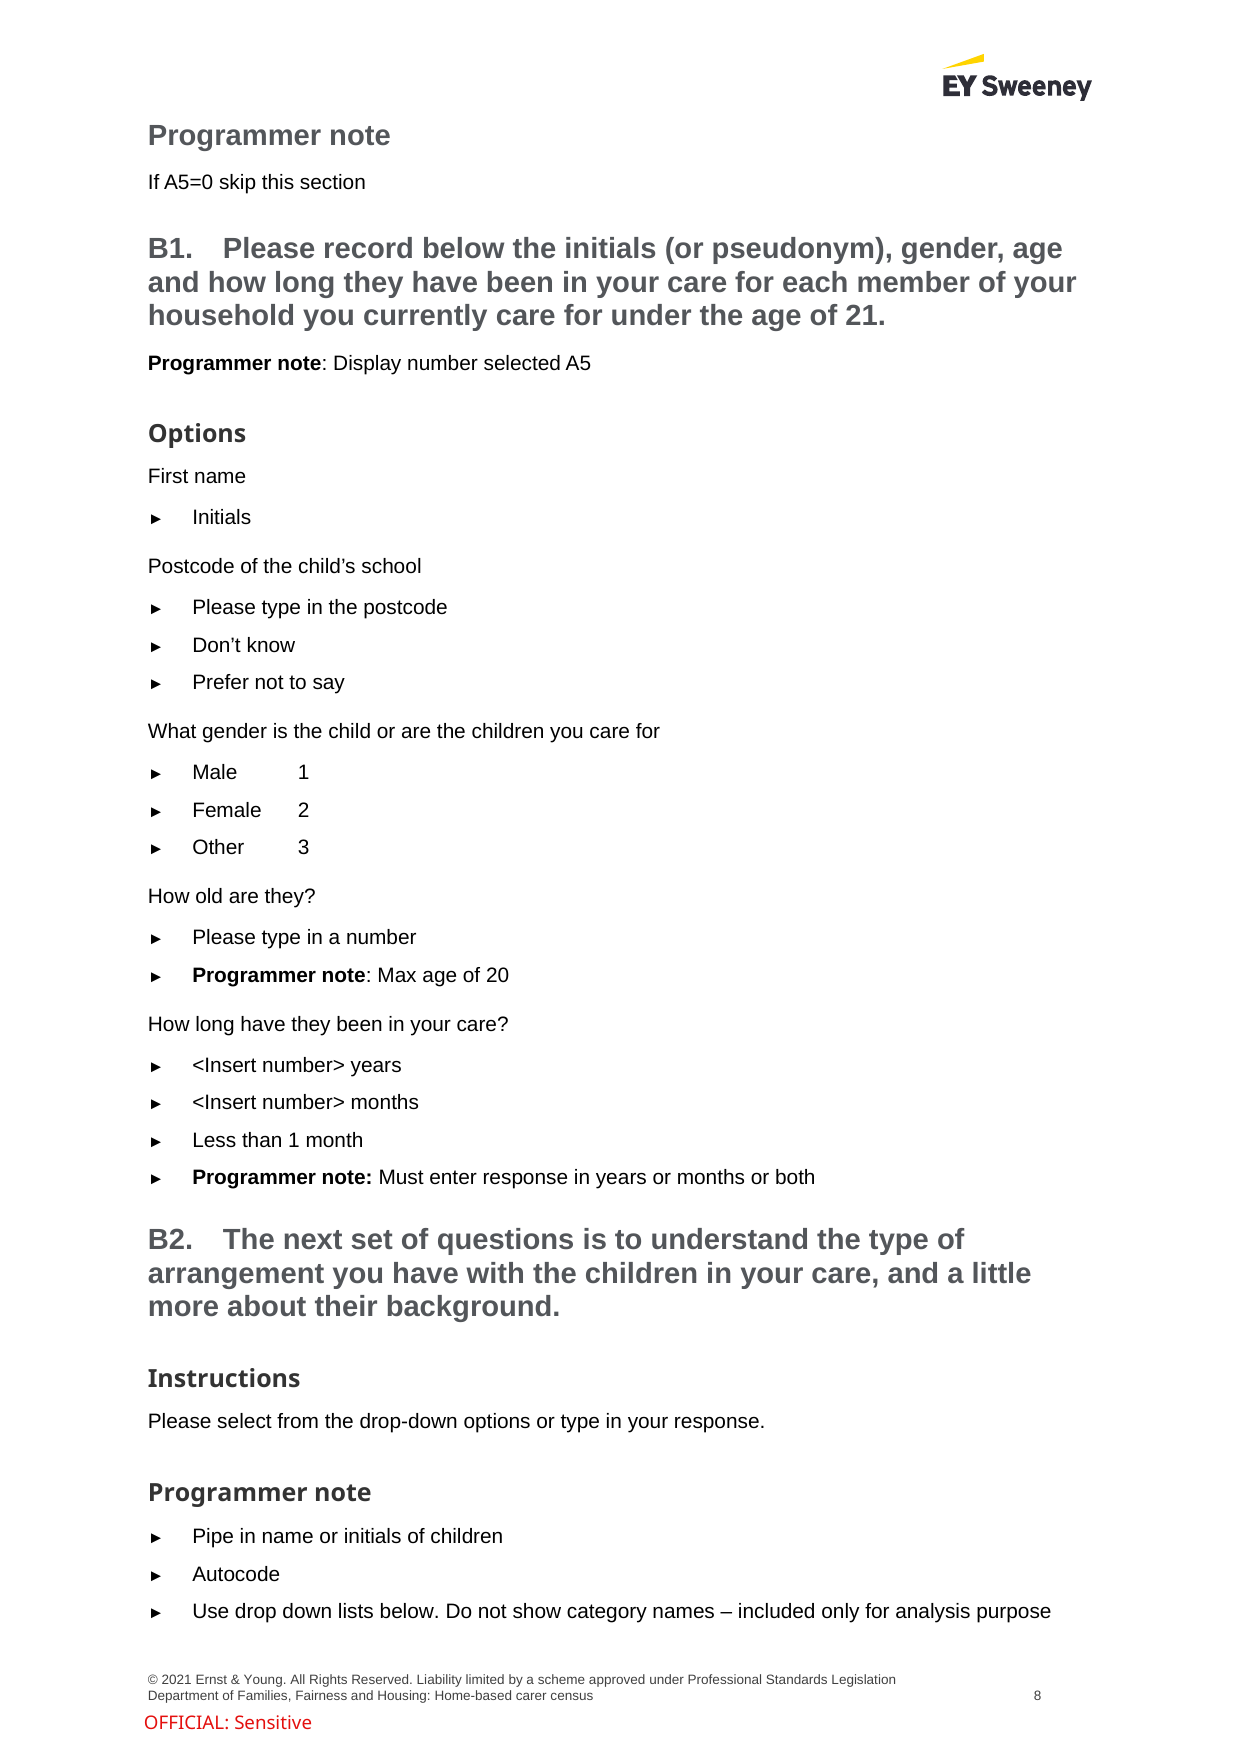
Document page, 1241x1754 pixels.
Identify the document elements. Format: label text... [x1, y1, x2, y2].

text How old are they? [148, 884, 1092, 908]
list Programmer note: Max age of 20 [148, 962, 1092, 987]
subtitle B2. The next set of questions is to understand the type of arrangement you have with the children in your care, and a little more about their background. [148, 1222, 1092, 1323]
list Programmer note: Must enter response in years or months or both [148, 1164, 1092, 1189]
subtitle Options [148, 415, 1092, 449]
subtitle Programmer note [148, 118, 1092, 151]
text How long have they been in your care? [148, 1012, 1092, 1036]
list Don’t know [148, 632, 1092, 657]
text First name [148, 464, 1092, 488]
list Please type in a number [148, 924, 1092, 949]
list Please type in the postcode [148, 594, 1092, 619]
list <Insert number> months [148, 1089, 1092, 1114]
subtitle B1. Please record below the initials (or pseudonym), gender, age and how long they have been in your care for each member of your household you currently care for under the age of 21. [148, 231, 1092, 332]
subtitle Instructions [148, 1361, 1092, 1394]
text Postcode of the child’s school [148, 554, 1092, 578]
text If A5=0 skip this section [148, 170, 1092, 194]
text What gender is the child or are the children you care for [148, 719, 1092, 743]
list Female 2 [148, 797, 1092, 822]
list <Insert number> years [148, 1052, 1092, 1077]
list Autocode [148, 1560, 1092, 1585]
subtitle Programmer note [148, 1474, 1092, 1508]
text Please select from the drop-down options or type in your response. [148, 1409, 1092, 1433]
list Male 1 [148, 759, 1092, 784]
list Use drop down lists below. Do not show category names – included only for analysis purpose [148, 1598, 1092, 1623]
list Less than 1 month [148, 1127, 1092, 1152]
list Prefer not to say [148, 669, 1092, 694]
text Programmer note: Display number selected A5 [148, 350, 1092, 374]
list Pipe in name or initials of children [148, 1523, 1092, 1548]
list Initials [148, 504, 1092, 529]
list Other 3 [148, 834, 1092, 859]
